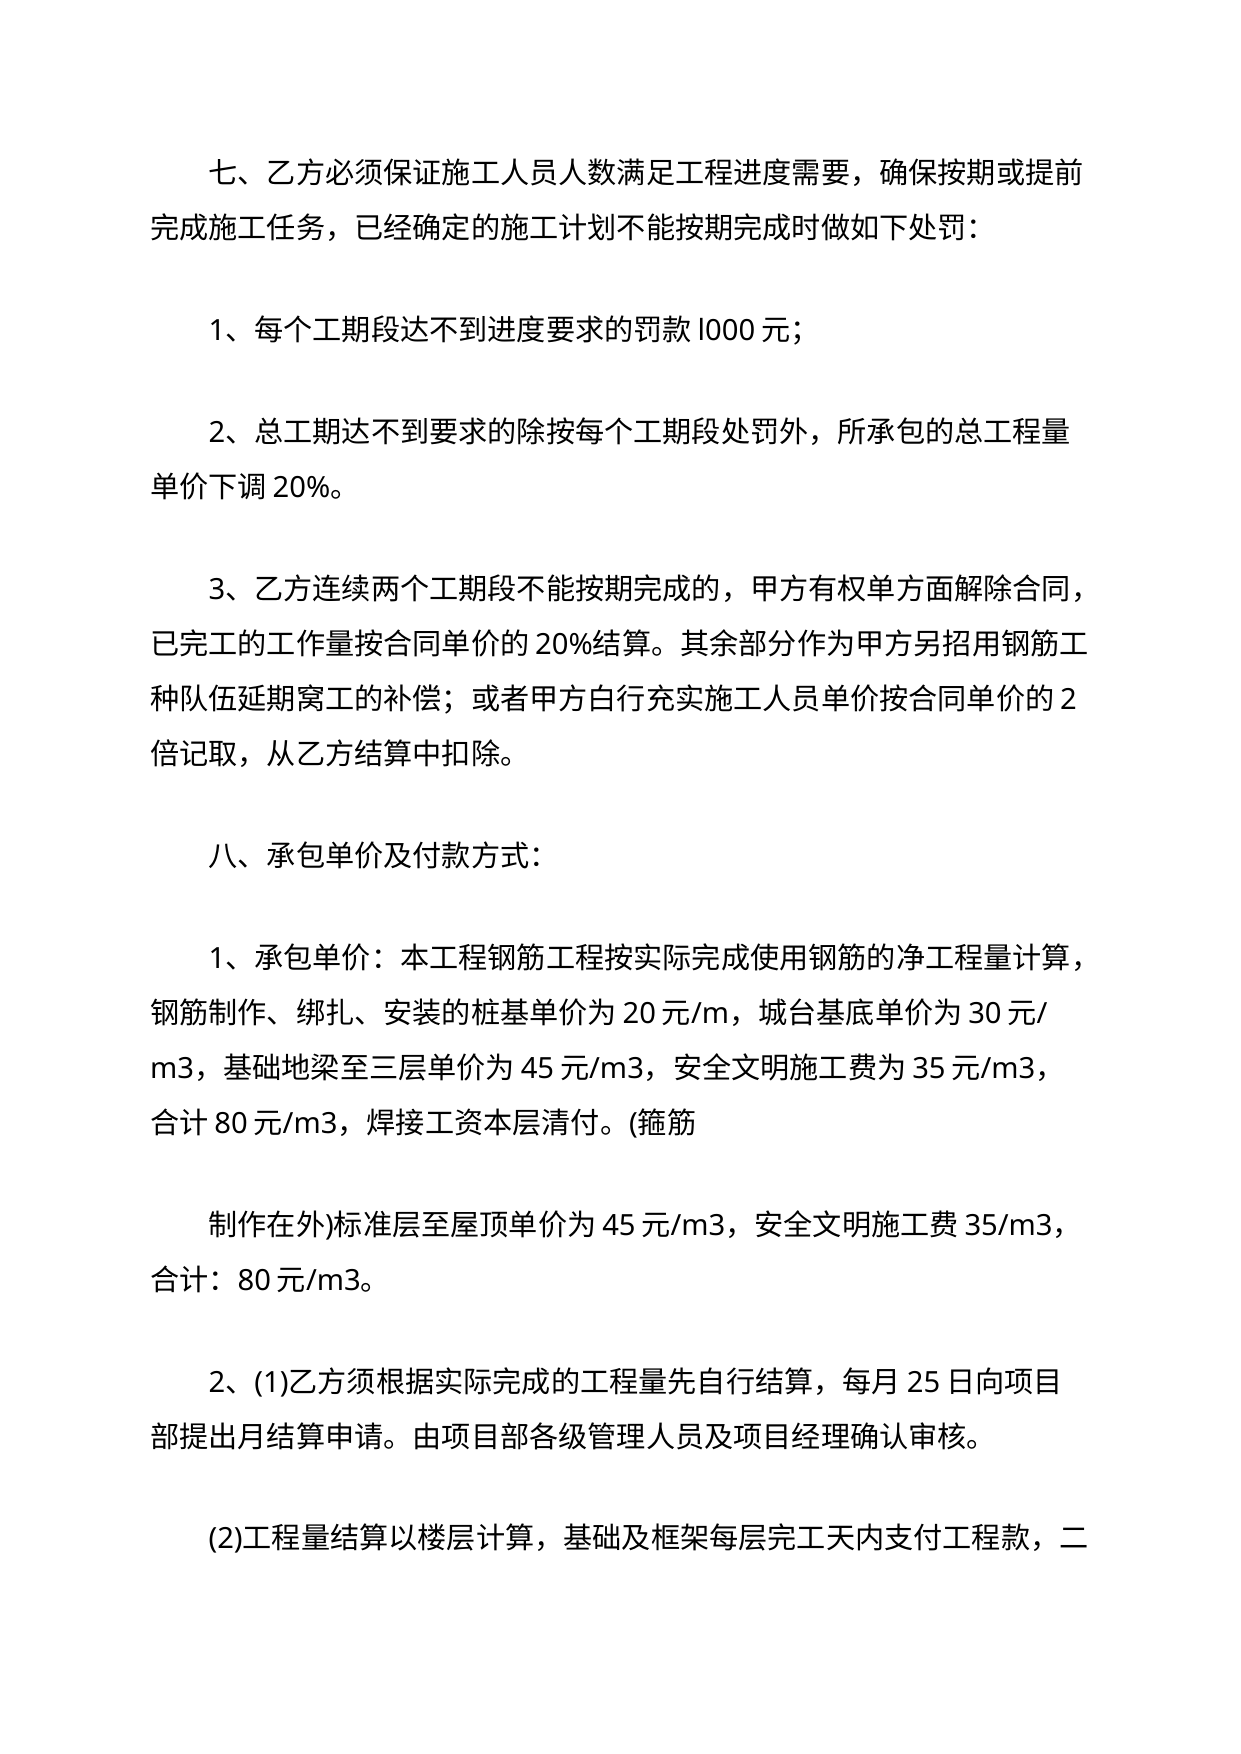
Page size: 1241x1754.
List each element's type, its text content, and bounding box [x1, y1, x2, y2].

text 2、(1)乙方须根据实际完成的工程量先自行结算，每月25日向项目部提出月结算申请。由项目部各级管理人员及项目经理确认审核。 [150, 1358, 1090, 1455]
text 七、乙方必须保证施工人员人数满足工程进度需要，确保按期或提前完成施工任务，已经确定的施工计划不能按期完成时做如下处罚： [150, 150, 1090, 247]
text 1、承包单价：本工程钢筋工程按实际完成使用钢筋的净工程量计算，钢筋制作、绑扎、安装的桩基单价为20元/m，城台基底单价为30元/m3，基础地梁至三层单价为45元/m3，安全文明施工费为35元/m3，合计80元/m3，焊接工资本层清付。(箍筋 [150, 934, 1090, 1142]
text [150, 1515, 1090, 1557]
text 2、总工期达不到要求的除按每个工期段处罚外，所承包的总工程量单价下调20%。 [150, 409, 1090, 506]
text 3、乙方连续两个工期段不能按期完成的，甲方有权单方面解除合同，已完工的工作量按合同单价的20%结算。其余部分作为甲方另招用钢筋工种队伍延期窝工的补偿；或者甲方白行充实施工人员单价按合同单价的2倍记取，从乙方结算中扣除。 [150, 566, 1090, 773]
text 八、承包单价及付款方式： [150, 832, 1090, 875]
text 1、每个工期段达不到进度要求的罚款l000元； [150, 307, 1090, 349]
text 制作在外)标准层至屋顶单价为45元/m3，安全文明施工费35/m3，合计：80元/m3。 [150, 1201, 1090, 1298]
